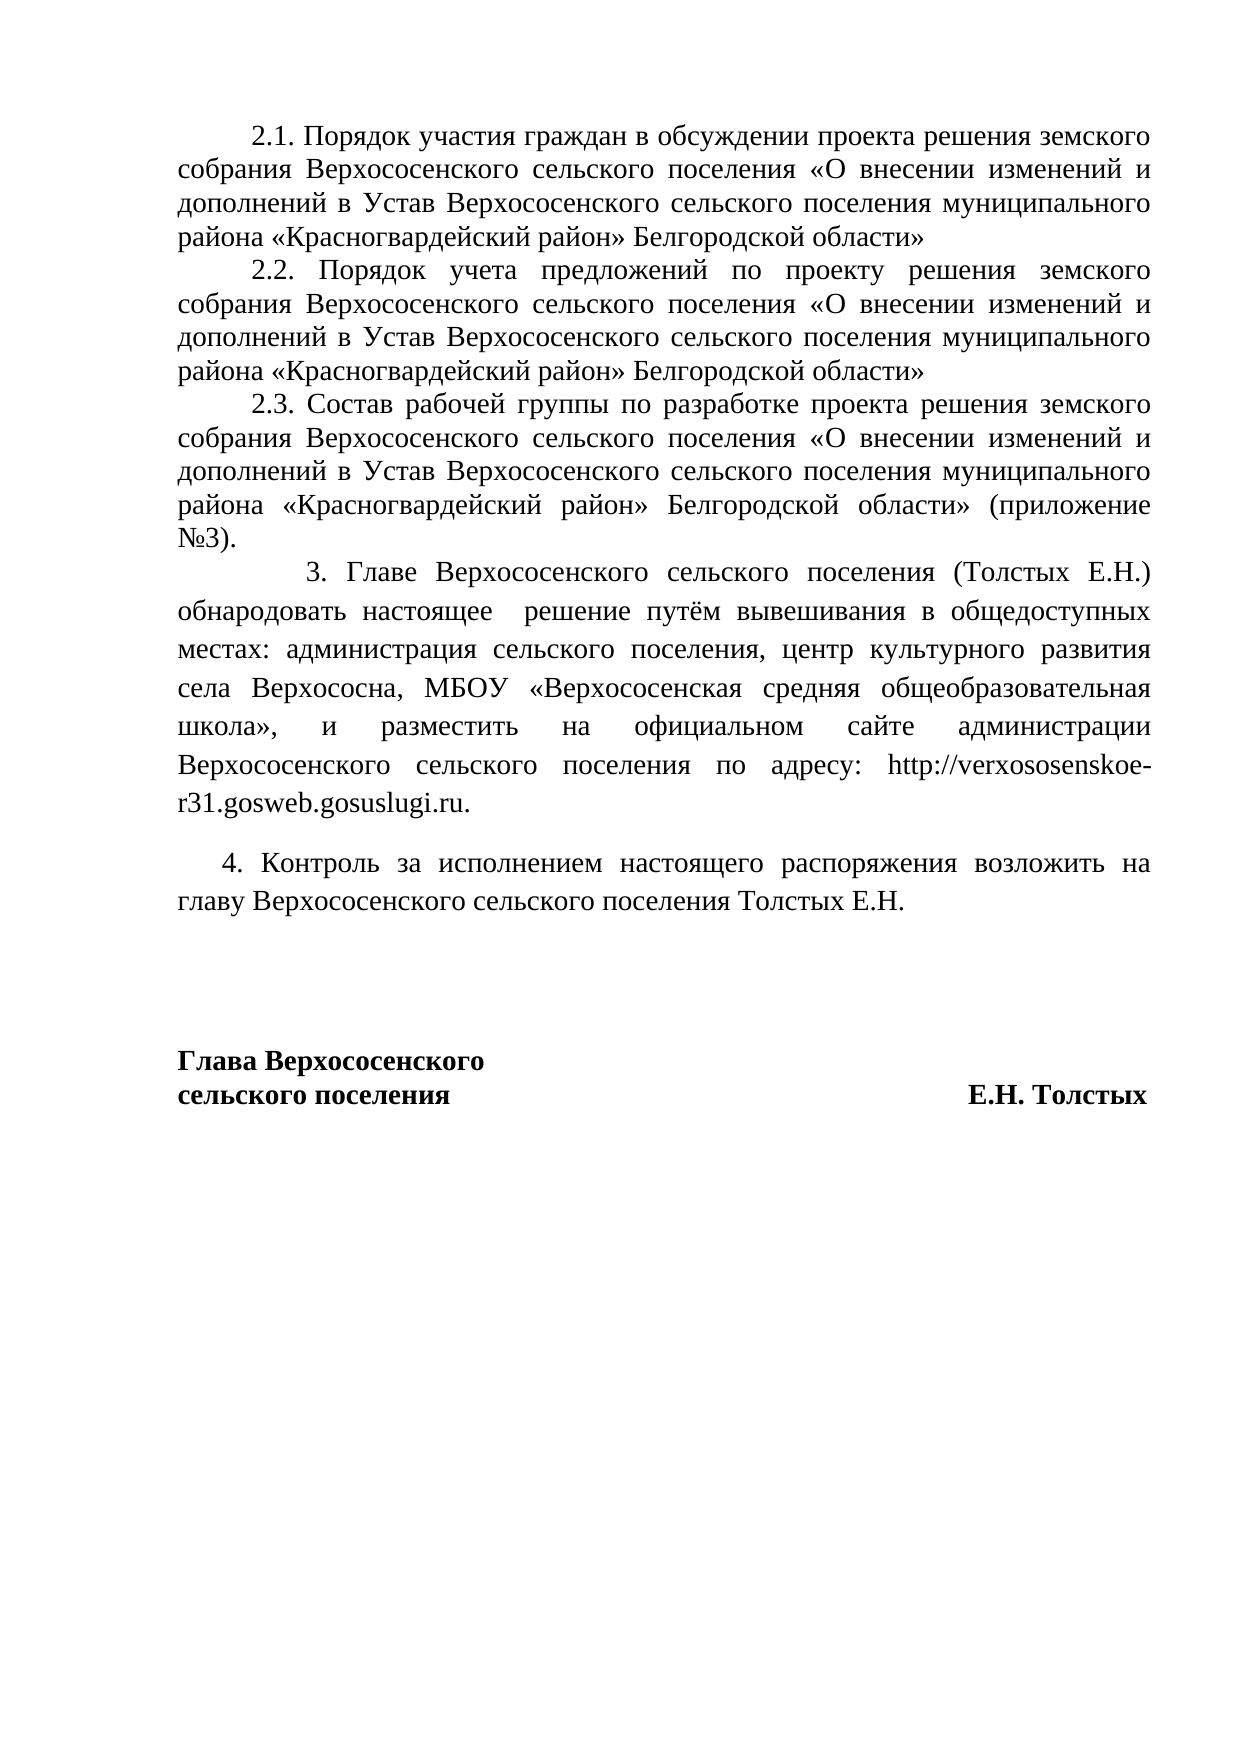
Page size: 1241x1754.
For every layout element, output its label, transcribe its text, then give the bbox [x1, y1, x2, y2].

text 2.3. Состав рабочей группы по разработке проекта решения земского собрания Верхососенского сельского поселения «О внесении изменений и дополнений в Устав Верхососенского сельского поселения муниципального района «Красногвардейский район» Белгородской области» (приложение №3). [177, 386, 1152, 554]
text 2.1. Порядок участия граждан в обсуждении проекта решения земского собрания Верхососенского сельского поселения «О внесении изменений и дополнений в Устав Верхососенского сельского поселения муниципального района «Красногвардейский район» Белгородской области» [177, 118, 1152, 252]
text сельского поселения Е.Н. Толстых [177, 1077, 1152, 1138]
text 3. Главе Верхососенского сельского поселения (Толстых Е.Н.) обнародовать настоящее решение путём вывешивания в общедоступных местах: администрация сельского поселения, центр культурного развития села Верхососна, МБОУ «Верхососенская средняя общеобразовательная школа», и разместить на официальном сайте администрации Верхососенского сельского поселения по адресу: http://verxososenskoe-r31.gosweb.gosuslugi.ru. [177, 554, 1152, 819]
text Глава Верхососенского [177, 1043, 1152, 1077]
text 4. Контроль за исполнением настоящего распоряжения возложить на главу Верхососенского сельского поселения Толстых Е.Н. [177, 845, 1152, 917]
text 2.2. Порядок учета предложений по проекту решения земского собрания Верхососенского сельского поселения «О внесении изменений и дополнений в Устав Верхососенского сельского поселения муниципального района «Красногвардейский район» Белгородской области» [177, 252, 1152, 386]
